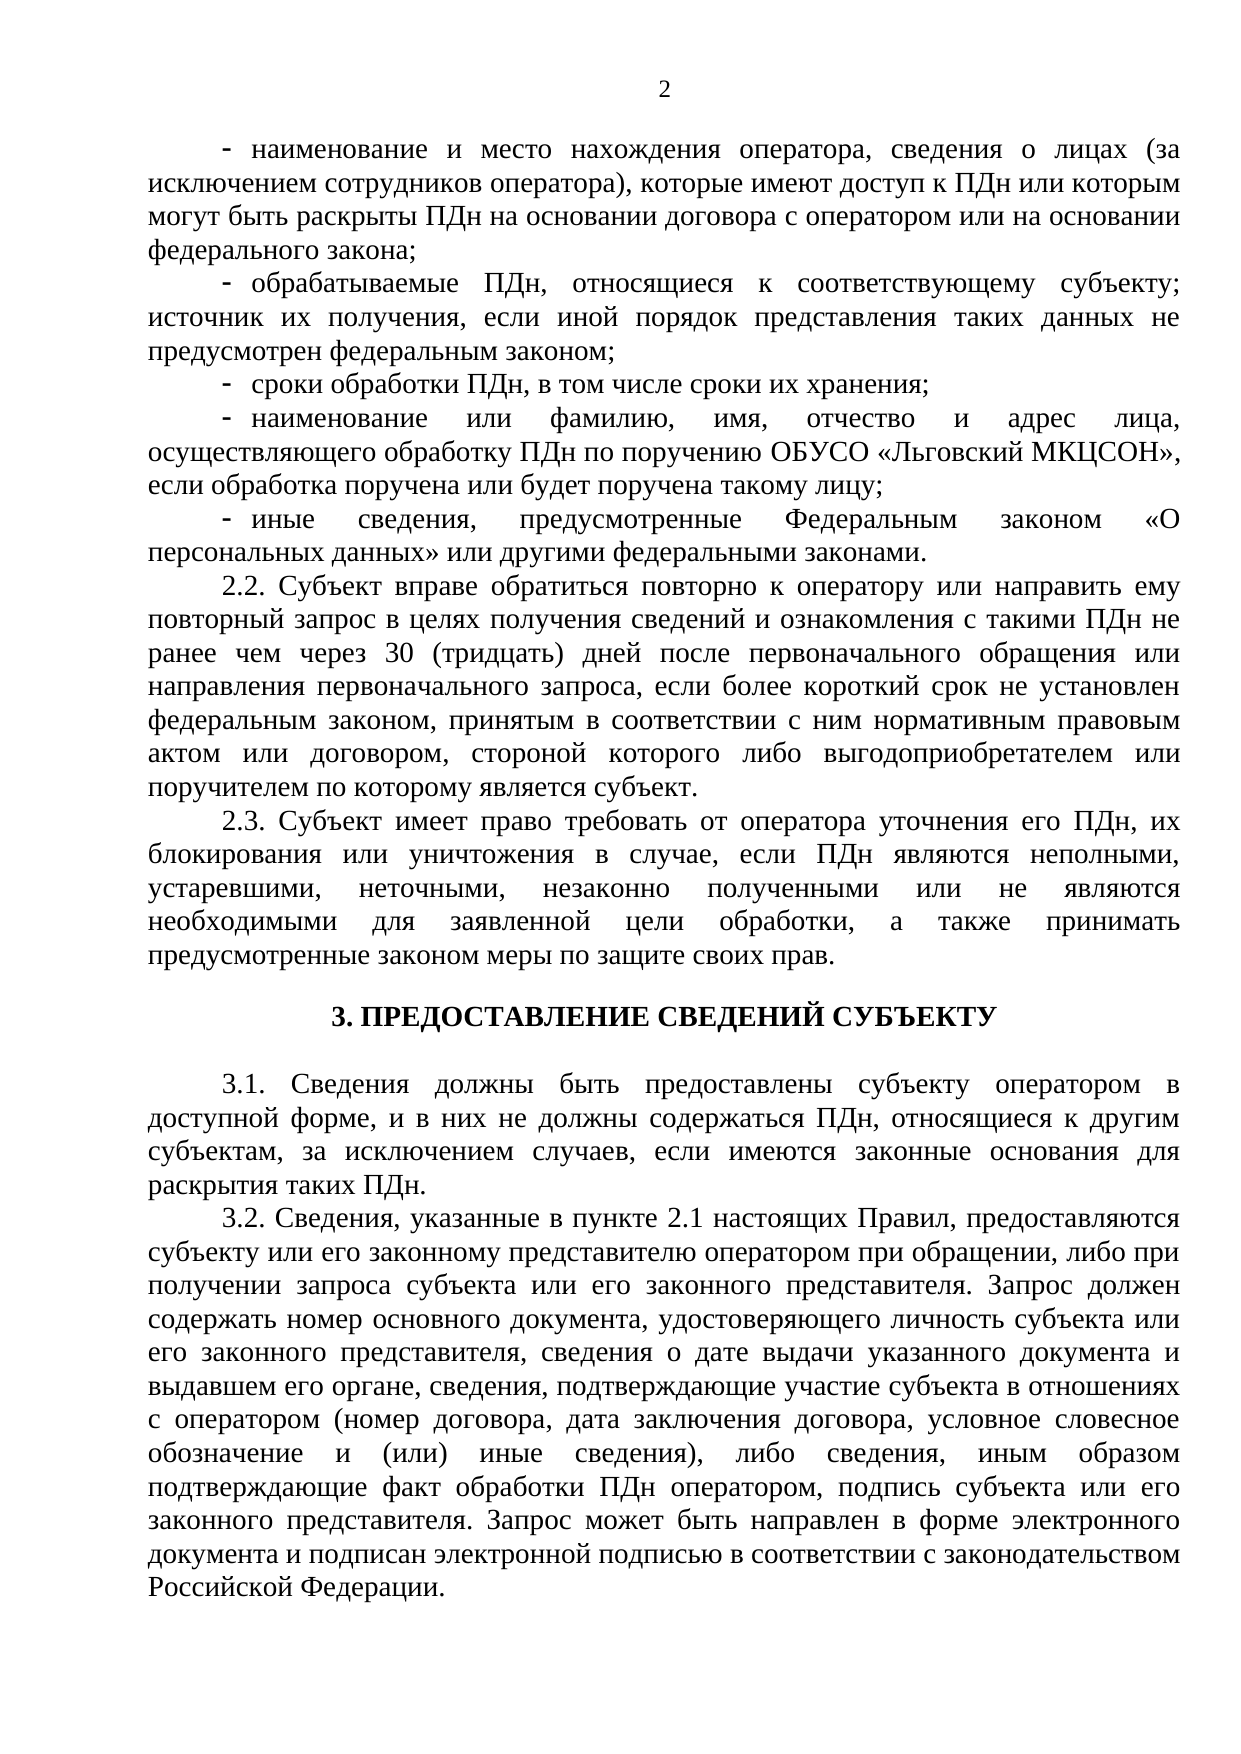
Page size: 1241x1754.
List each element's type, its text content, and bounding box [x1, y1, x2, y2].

text 3. ПРЕДОСТАВЛЕНИЕ СВЕДЕНИЙ СУБЪЕКТУ [148, 999, 1181, 1033]
list иные сведения, предусмотренные Федеральным законом «О персональных данных» или другими федеральными законами. [148, 501, 1181, 568]
text 3.2. Сведения, указанные в пункте 2.1 настоящих Правил, предоставляются субъекту или его законному представителю оператором при обращении, либо при получении запроса субъекта или его законного представителя. Запрос должен содержать номер основного документа, удостоверяющего личность субъекта или его законного представителя, сведения о дате выдачи указанного документа и выдавшем его органе, сведения, подтверждающие участие субъекта в отношениях с оператором (номер договора, дата заключения договора, условное словесное обозначение и (или) иные сведения), либо сведения, иным образом подтверждающие факт обработки ПДн оператором, подпись субъекта или его законного представителя. Запрос может быть направлен в форме электронного документа и подписан электронной подписью в соответствии с законодательством Российской Федерации. [148, 1200, 1181, 1603]
list наименование и место нахождения оператора, сведения о лицах (за исключением сотрудников оператора), которые имеют доступ к ПДн или которым могут быть раскрыты ПДн на основании договора с оператором или на основании федерального закона; [148, 131, 1181, 266]
text 2.3. Субъект имеет право требовать от оператора уточнения его ПДн, их блокирования или уничтожения в случае, если ПДн являются неполными, устаревшими, неточными, незаконно полученными или не являются необходимыми для заявленной цели обработки, а также принимать предусмотренные законом меры по защите своих прав. [148, 803, 1181, 970]
text 3.1. Сведения должны быть предоставлены субъекту оператором в доступной форме, и в них не должны содержаться ПДн, относящиеся к другим субъектам, за исключением случаев, если имеются законные основания для раскрытия таких ПДн. [148, 1066, 1181, 1200]
list сроки обработки ПДн, в том числе сроки их хранения; [148, 366, 1181, 400]
list наименование или фамилию, имя, отчество и адрес лица, осуществляющего обработку ПДн по поручению ОБУСО «Льговский МКЦСОН», если обработка поручена или будет поручена такому лицу; [148, 400, 1181, 501]
list обрабатываемые ПДн, относящиеся к соответствующему субъекту; источник их получения, если иной порядок представления таких данных не предусмотрен федеральным законом; [148, 266, 1181, 366]
text 2.2. Субъект вправе обратиться повторно к оператору или направить ему повторный запрос в целях получения сведений и ознакомления с такими ПДн не ранее чем через 30 (тридцать) дней после первоначального обращения или направления первоначального запроса, если более короткий срок не установлен федеральным законом, принятым в соответствии с ним нормативным правовым актом или договором, стороной которого либо выгодоприобретателем или поручителем по которому является субъект. [148, 568, 1181, 803]
